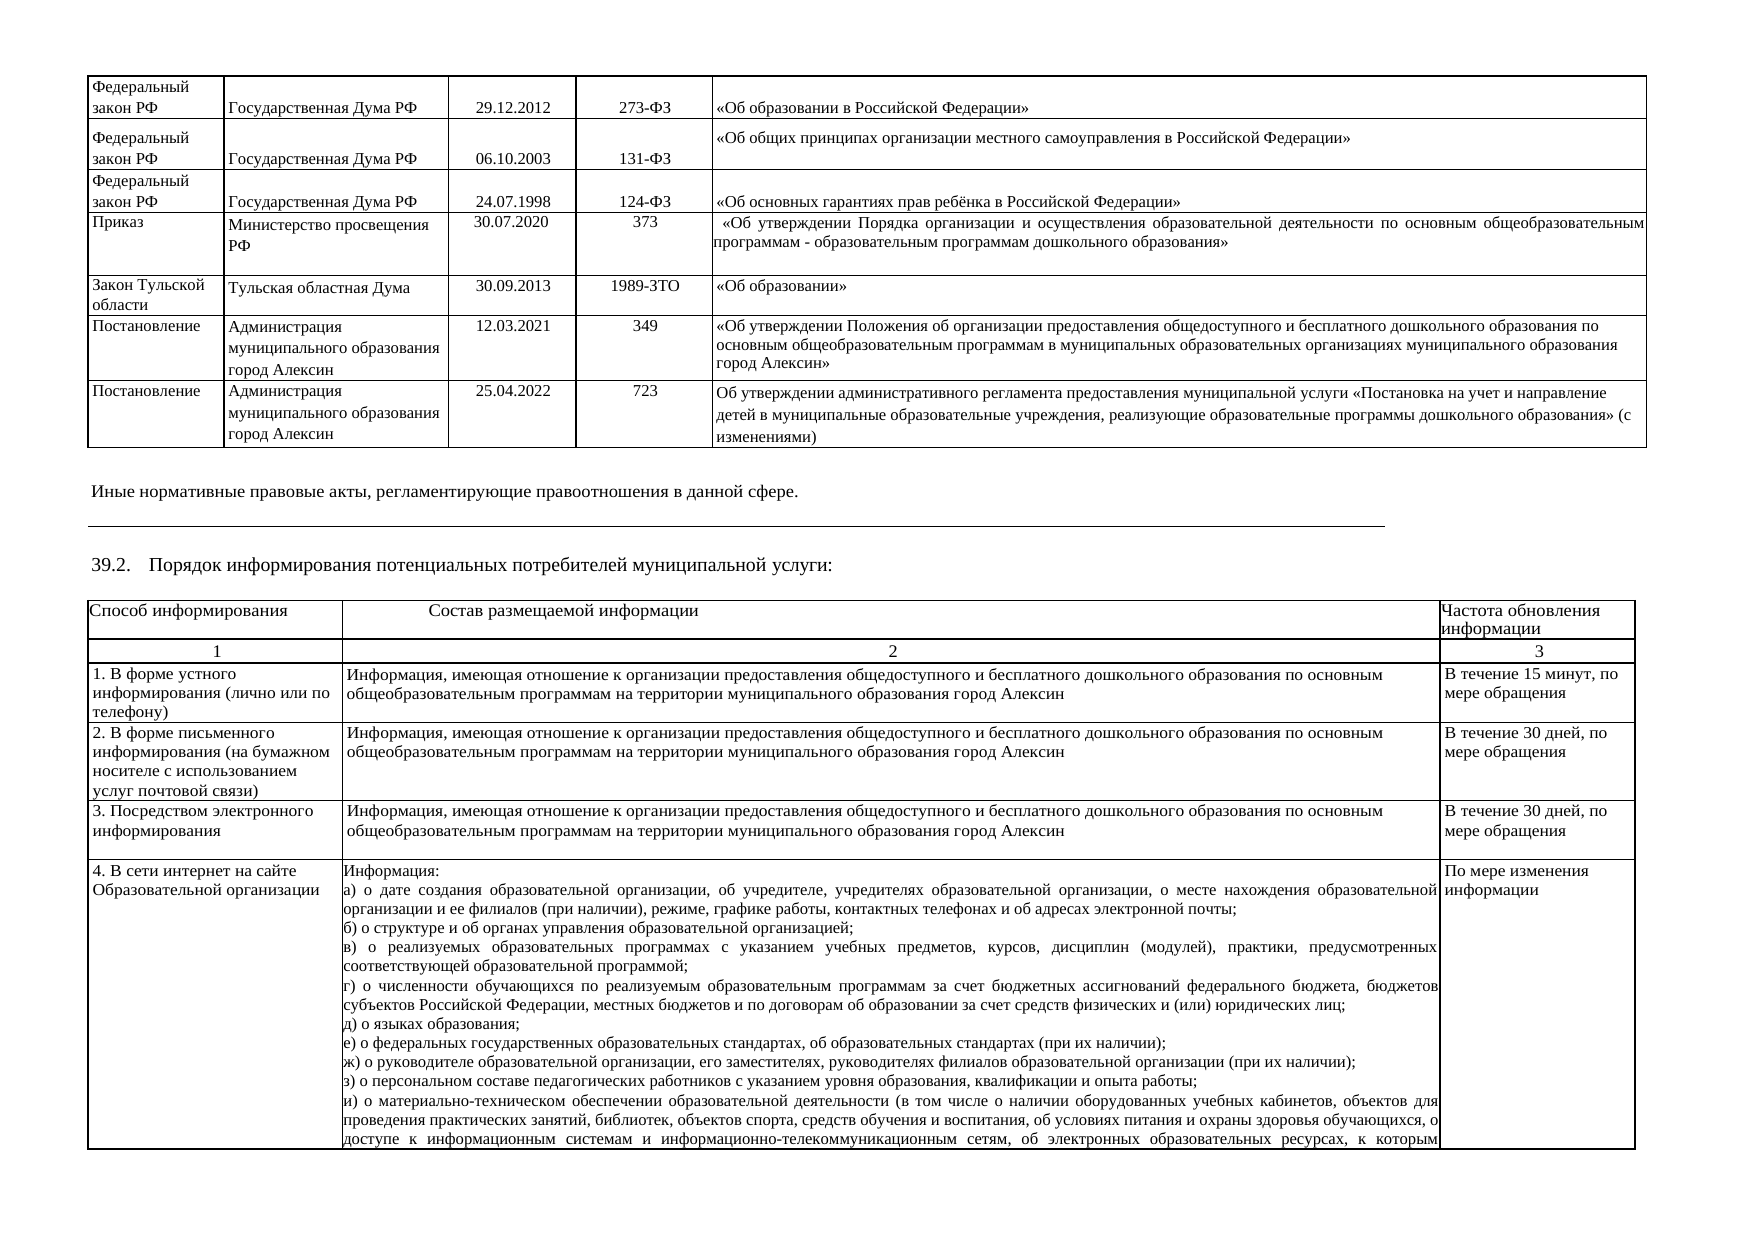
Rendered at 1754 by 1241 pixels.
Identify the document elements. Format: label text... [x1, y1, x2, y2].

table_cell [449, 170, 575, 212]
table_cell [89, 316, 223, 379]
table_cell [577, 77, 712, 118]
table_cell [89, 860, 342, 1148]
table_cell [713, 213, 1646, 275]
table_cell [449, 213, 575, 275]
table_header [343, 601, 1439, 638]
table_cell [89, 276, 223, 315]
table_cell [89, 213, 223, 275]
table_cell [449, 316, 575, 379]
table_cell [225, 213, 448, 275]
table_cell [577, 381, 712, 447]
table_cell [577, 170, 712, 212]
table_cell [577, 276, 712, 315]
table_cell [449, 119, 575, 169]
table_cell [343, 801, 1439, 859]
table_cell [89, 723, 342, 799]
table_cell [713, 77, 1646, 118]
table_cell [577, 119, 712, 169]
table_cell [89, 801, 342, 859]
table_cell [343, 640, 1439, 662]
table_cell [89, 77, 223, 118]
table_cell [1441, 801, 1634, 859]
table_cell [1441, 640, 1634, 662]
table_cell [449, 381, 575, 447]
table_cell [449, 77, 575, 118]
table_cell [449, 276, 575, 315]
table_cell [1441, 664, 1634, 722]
text Иные нормативные правовые акты, регламентирующие правоотношения в данной сфере. [91, 481, 1679, 501]
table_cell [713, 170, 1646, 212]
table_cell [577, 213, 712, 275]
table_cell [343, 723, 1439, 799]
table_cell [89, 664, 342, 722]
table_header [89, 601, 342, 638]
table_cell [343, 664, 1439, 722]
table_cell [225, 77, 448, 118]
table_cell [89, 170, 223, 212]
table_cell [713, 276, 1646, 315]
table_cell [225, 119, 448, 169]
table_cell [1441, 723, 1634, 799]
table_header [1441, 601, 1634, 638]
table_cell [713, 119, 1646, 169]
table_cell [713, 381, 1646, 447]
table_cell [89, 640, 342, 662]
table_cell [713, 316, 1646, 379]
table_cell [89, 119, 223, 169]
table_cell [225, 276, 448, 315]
list Порядок информирования потенциальных потребителей муниципальной услуги: [91, 553, 1679, 575]
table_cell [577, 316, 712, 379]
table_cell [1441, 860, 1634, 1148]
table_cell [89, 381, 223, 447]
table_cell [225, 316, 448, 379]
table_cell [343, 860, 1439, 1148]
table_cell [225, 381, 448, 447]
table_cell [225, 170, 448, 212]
